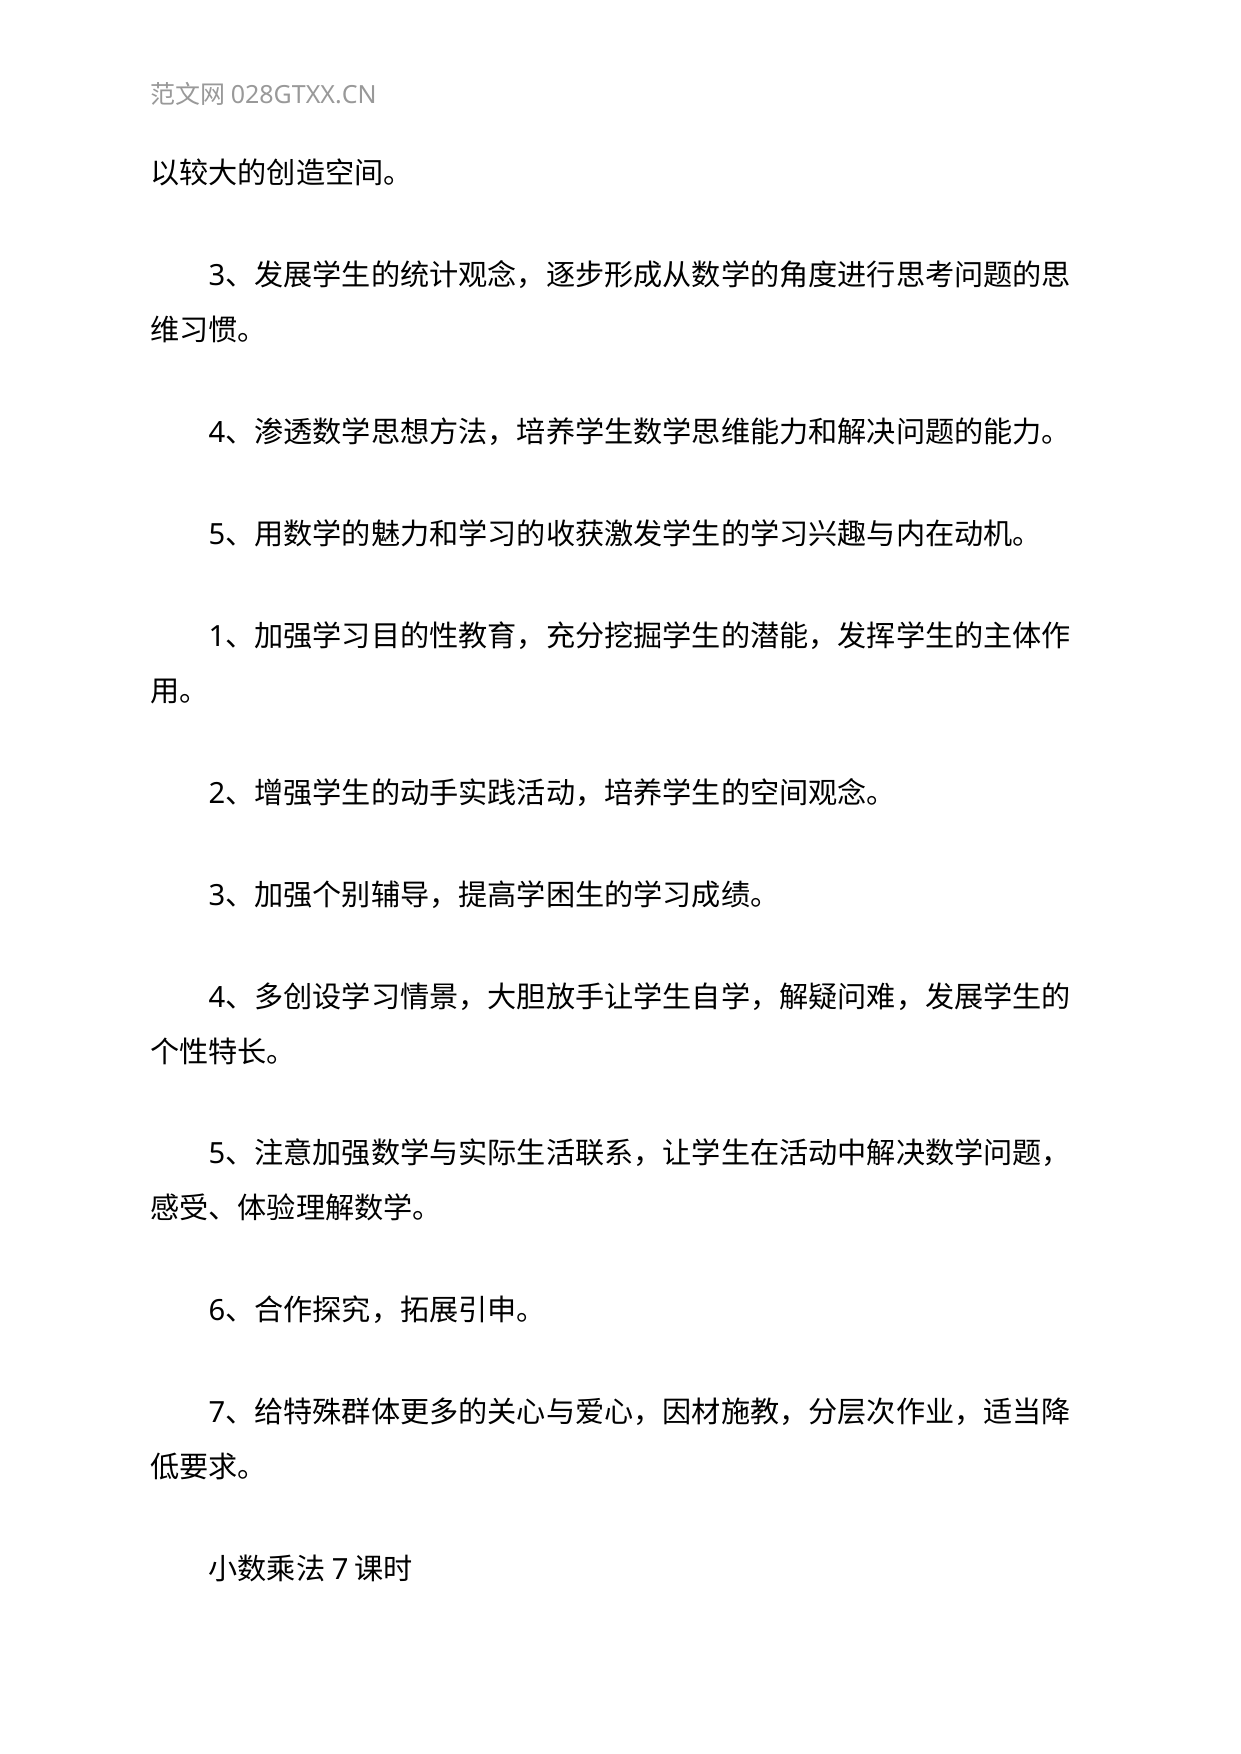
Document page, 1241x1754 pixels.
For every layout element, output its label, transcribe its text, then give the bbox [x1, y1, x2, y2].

text 4、多创设学习情景，大胆放手让学生自学，解疑问难，发展学生的个性特长。 [150, 973, 1090, 1071]
text 3、加强个别辅导，提高学困生的学习成绩。 [150, 871, 1090, 914]
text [150, 150, 1090, 192]
text 3、发展学生的统计观念，逐步形成从数学的角度进行思考问题的思维习惯。 [150, 252, 1090, 349]
text 5、注意加强数学与实际生活联系，让学生在活动中解决数学问题，感受、体验理解数学。 [150, 1130, 1090, 1227]
text 4、渗透数学思想方法，培养学生数学思维能力和解决问题的能力。 [150, 408, 1090, 451]
text 小数乘法 7课时 [150, 1546, 1090, 1588]
text 5、用数学的魅力和学习的收获激发学生的学习兴趣与内在动机。 [150, 511, 1090, 553]
text 2、增强学生的动手实践活动，培养学生的空间观念。 [150, 769, 1090, 812]
text 1、加强学习目的性教育，充分挖掘学生的潜能，发挥学生的主体作用。 [150, 612, 1090, 710]
text 7、给特殊群体更多的关心与爱心，因材施教，分层次作业，适当降低要求。 [150, 1389, 1090, 1486]
text 6、合作探究，拓展引申。 [150, 1287, 1090, 1329]
